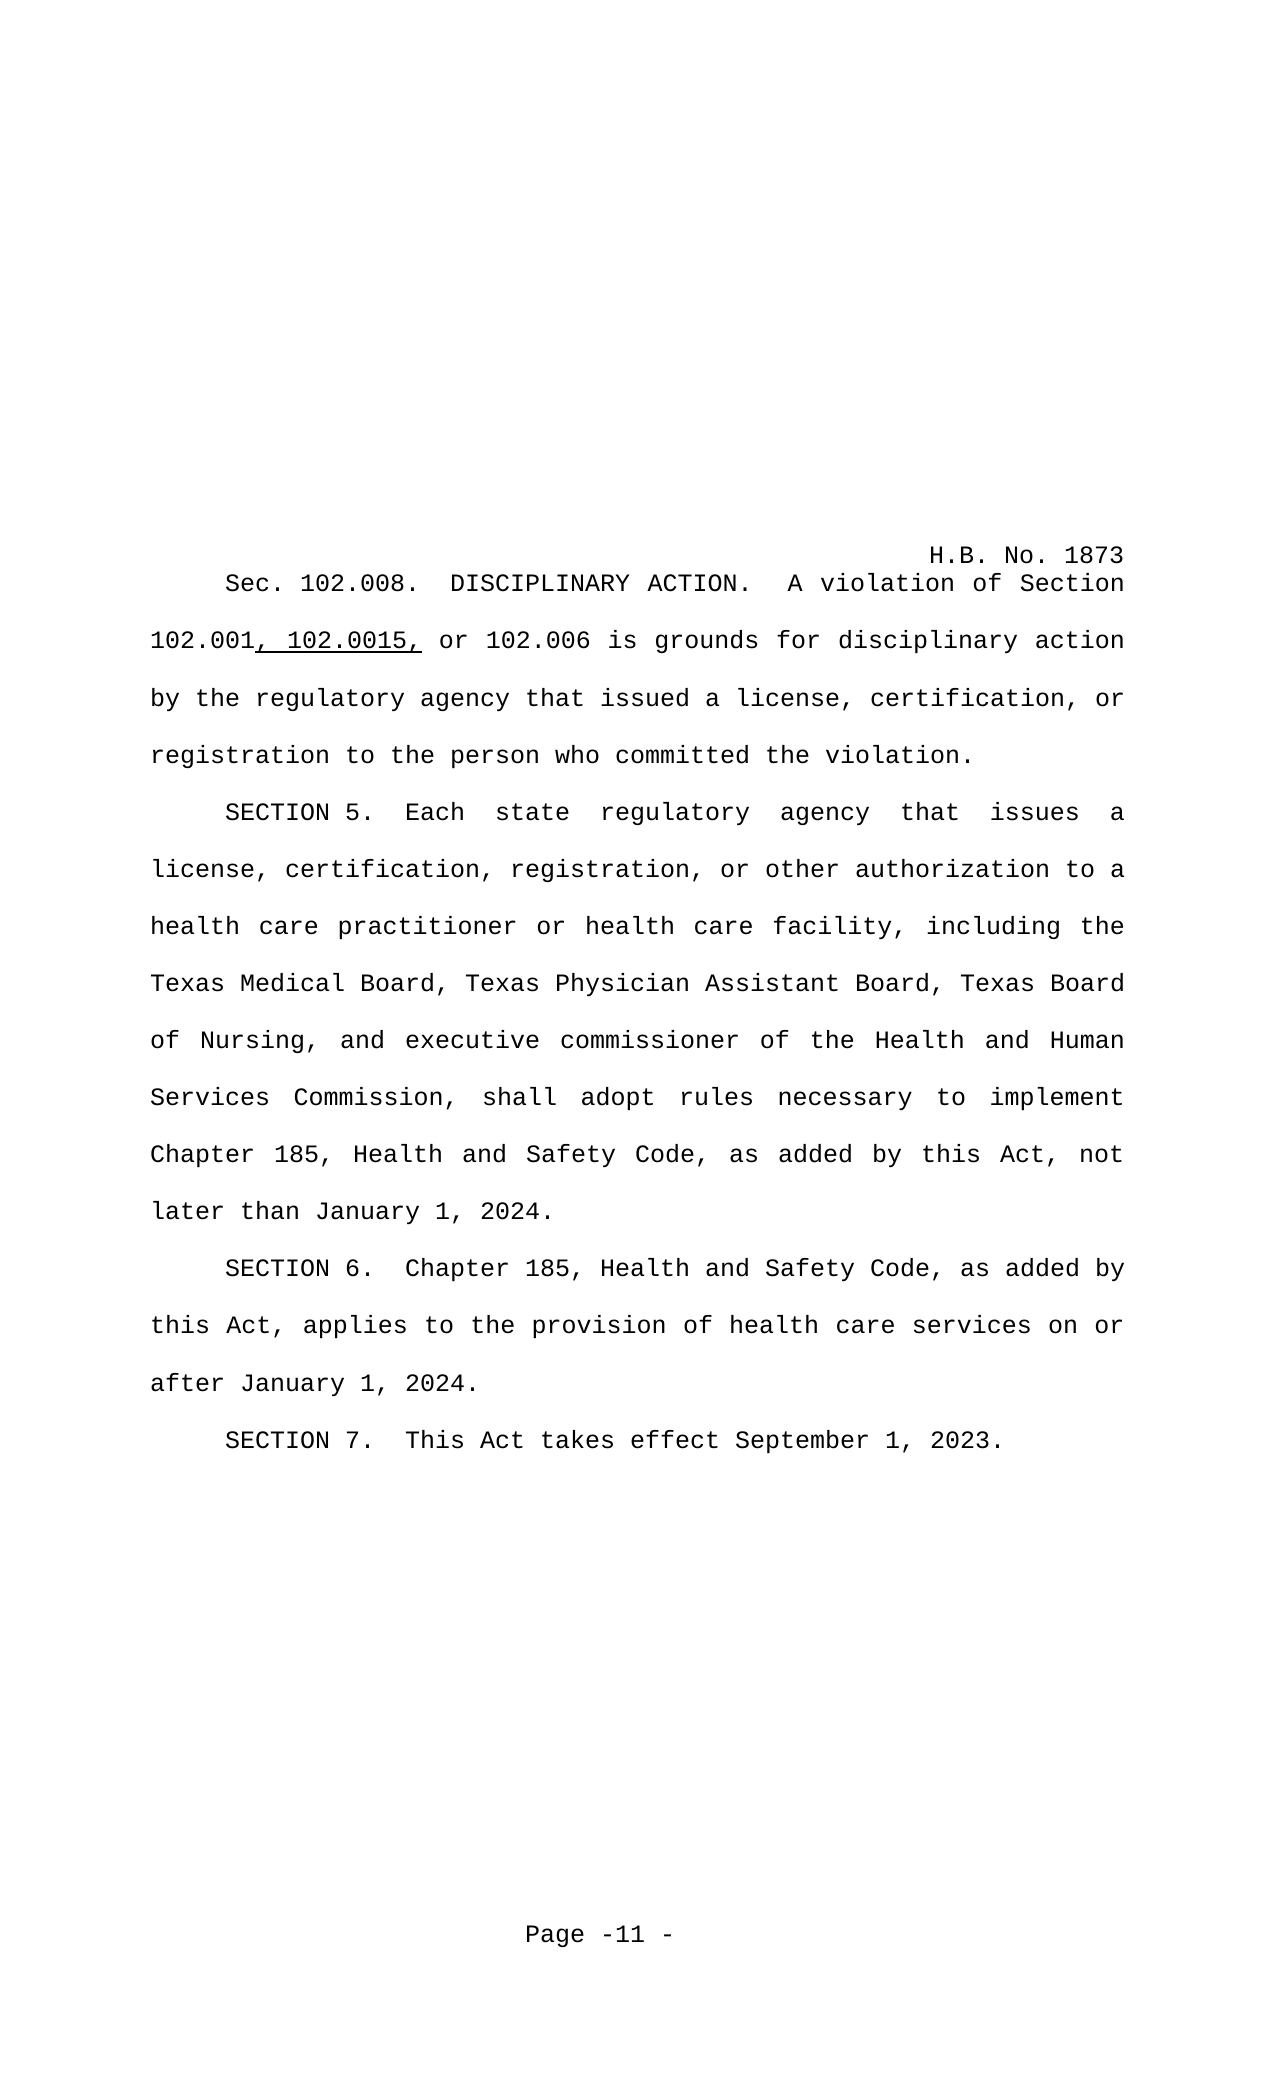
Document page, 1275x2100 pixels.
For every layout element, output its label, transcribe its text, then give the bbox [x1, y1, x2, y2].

text SECTION 5. Each state regulatory agency that issues a license, certification, registration, or other authorization to a health care practitioner or health care facility, including the Texas Medical Board, Texas Physician Assistant Board, Texas Board of Nursing, and executive commissioner of the Health and Human Services Commission, shall adopt rules necessary to implement Chapter 185, Health and Safety Code, as added by this Act, not later than January 1, 2024. [150, 799, 1125, 1227]
text SECTION 6. Chapter 185, Health and Safety Code, as added by this Act, applies to the provision of health care services on or after January 1, 2024. [150, 1256, 1125, 1398]
text Sec. 102.008. DISCIPLINARY ACTION. A violation of Section 102.001, 102.0015, or 102.006 is grounds for disciplinary action by the regulatory agency that issued a license, certification, or registration to the person who committed the violation. [150, 571, 1125, 771]
text SECTION 7. This Act takes effect September 1, 2023. [150, 1427, 1125, 1456]
